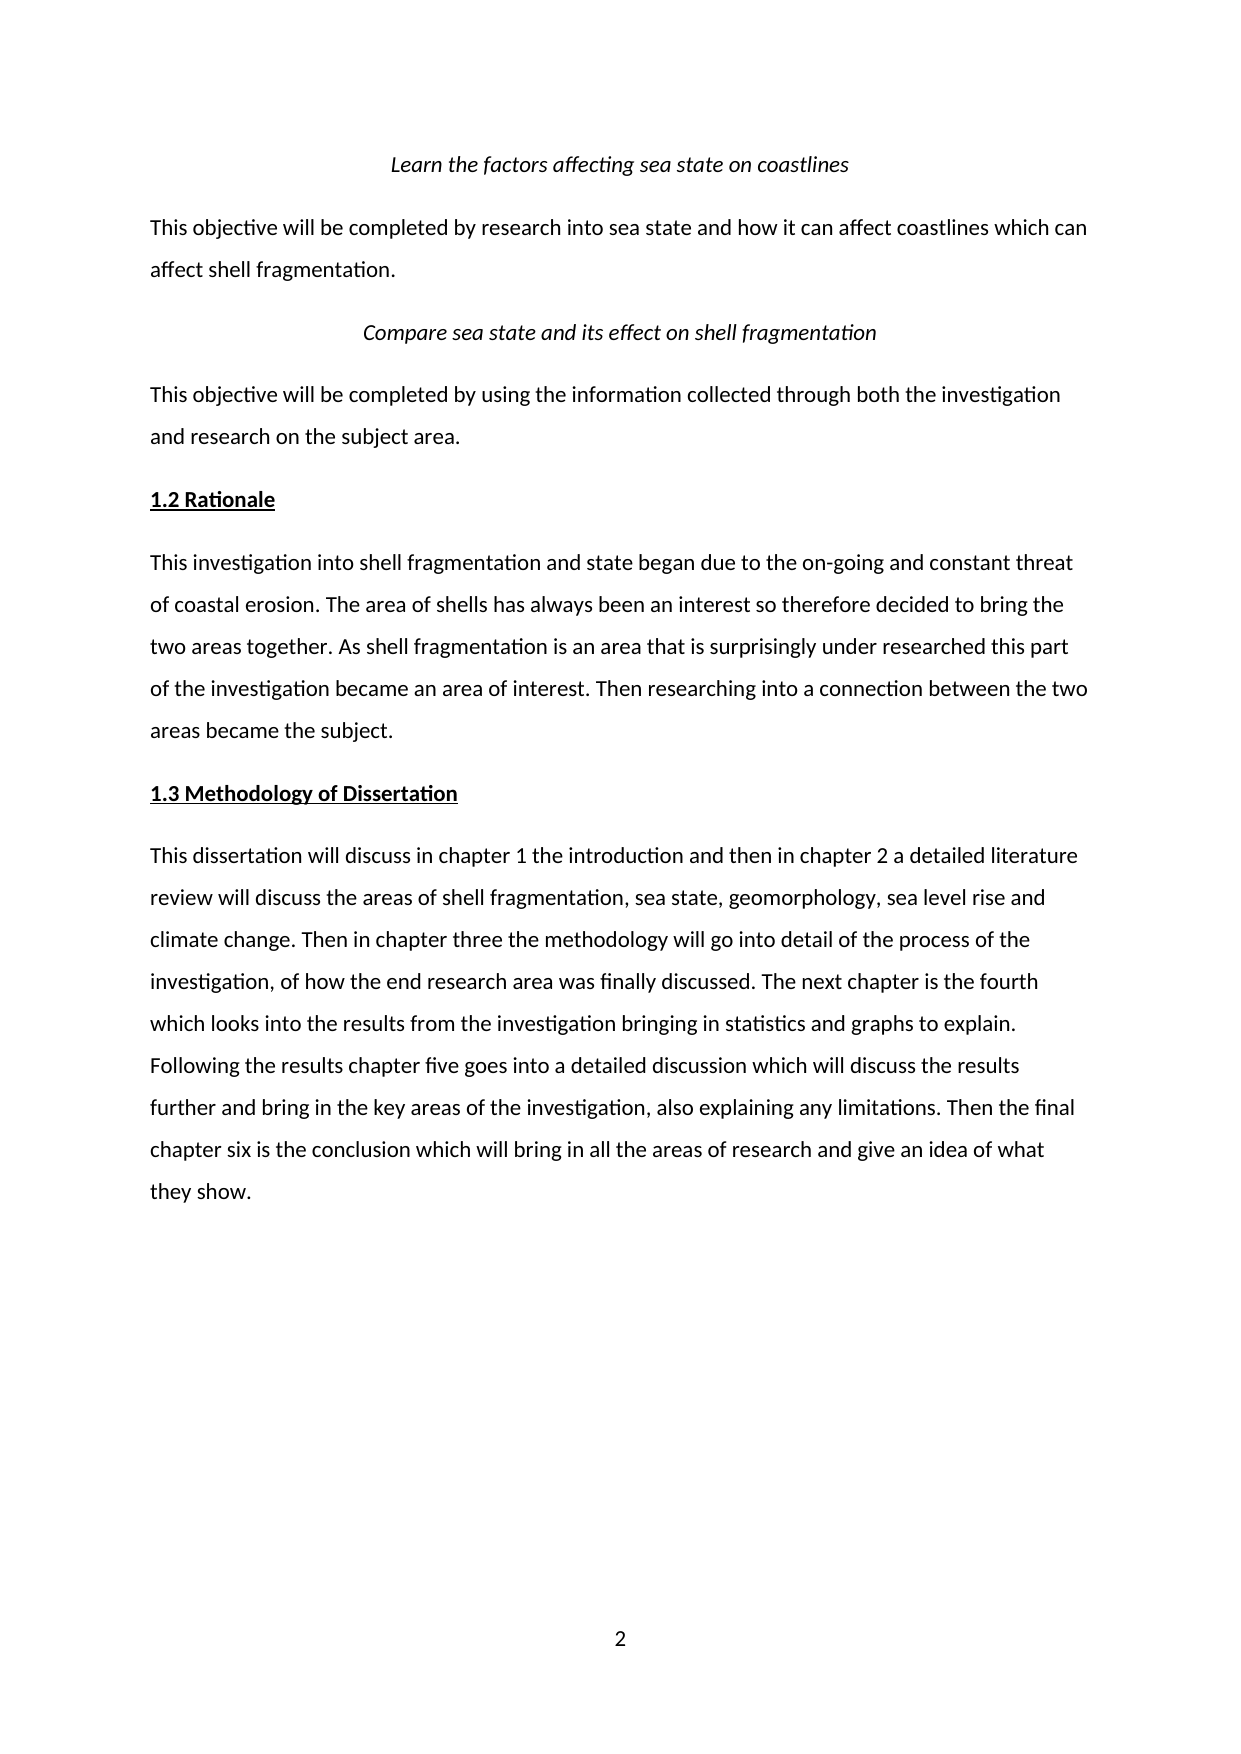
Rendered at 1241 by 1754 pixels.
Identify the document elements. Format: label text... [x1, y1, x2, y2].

text This dissertation will discuss in chapter 1 the introduction and then in chapter 2 a detailed literature review will discuss the areas of shell fragmentation, sea state, geomorphology, sea level rise and climate change. Then in chapter three the methodology will go into detail of the process of the investigation, of how the end research area was finally discussed. The next chapter is the fourth which looks into the results from the investigation bringing in statistics and graphs to explain. Following the results chapter five goes into a detailed discussion which will discuss the results further and bring in the key areas of the investigation, also explaining any limitations. Then the final chapter six is the conclusion which will bring in all the areas of research and give an idea of what they show. [150, 842, 1090, 1205]
text 1.2 Rationale [150, 485, 1090, 513]
text This investigation into shell fragmentation and state began due to the on-going and constant threat of coastal erosion. The area of shells has always been an interest so therefore decided to bring the two areas together. As shell fragmentation is an area that is surprisingly under researched this part of the investigation became an area of interest. Then researching into a connection between the two areas became the subject. [150, 548, 1090, 744]
text 1.3 Methodology of Dissertation [150, 779, 1090, 807]
text This objective will be completed by research into sea state and how it can affect coastlines which can affect shell fragmentation. [150, 213, 1090, 283]
text Learn the factors affecting sea state on coastlines [150, 150, 1090, 178]
text This objective will be completed by using the information collected through both the investigation and research on the subject area. [150, 380, 1090, 450]
text Compare sea state and its effect on shell fragmentation [150, 318, 1090, 346]
